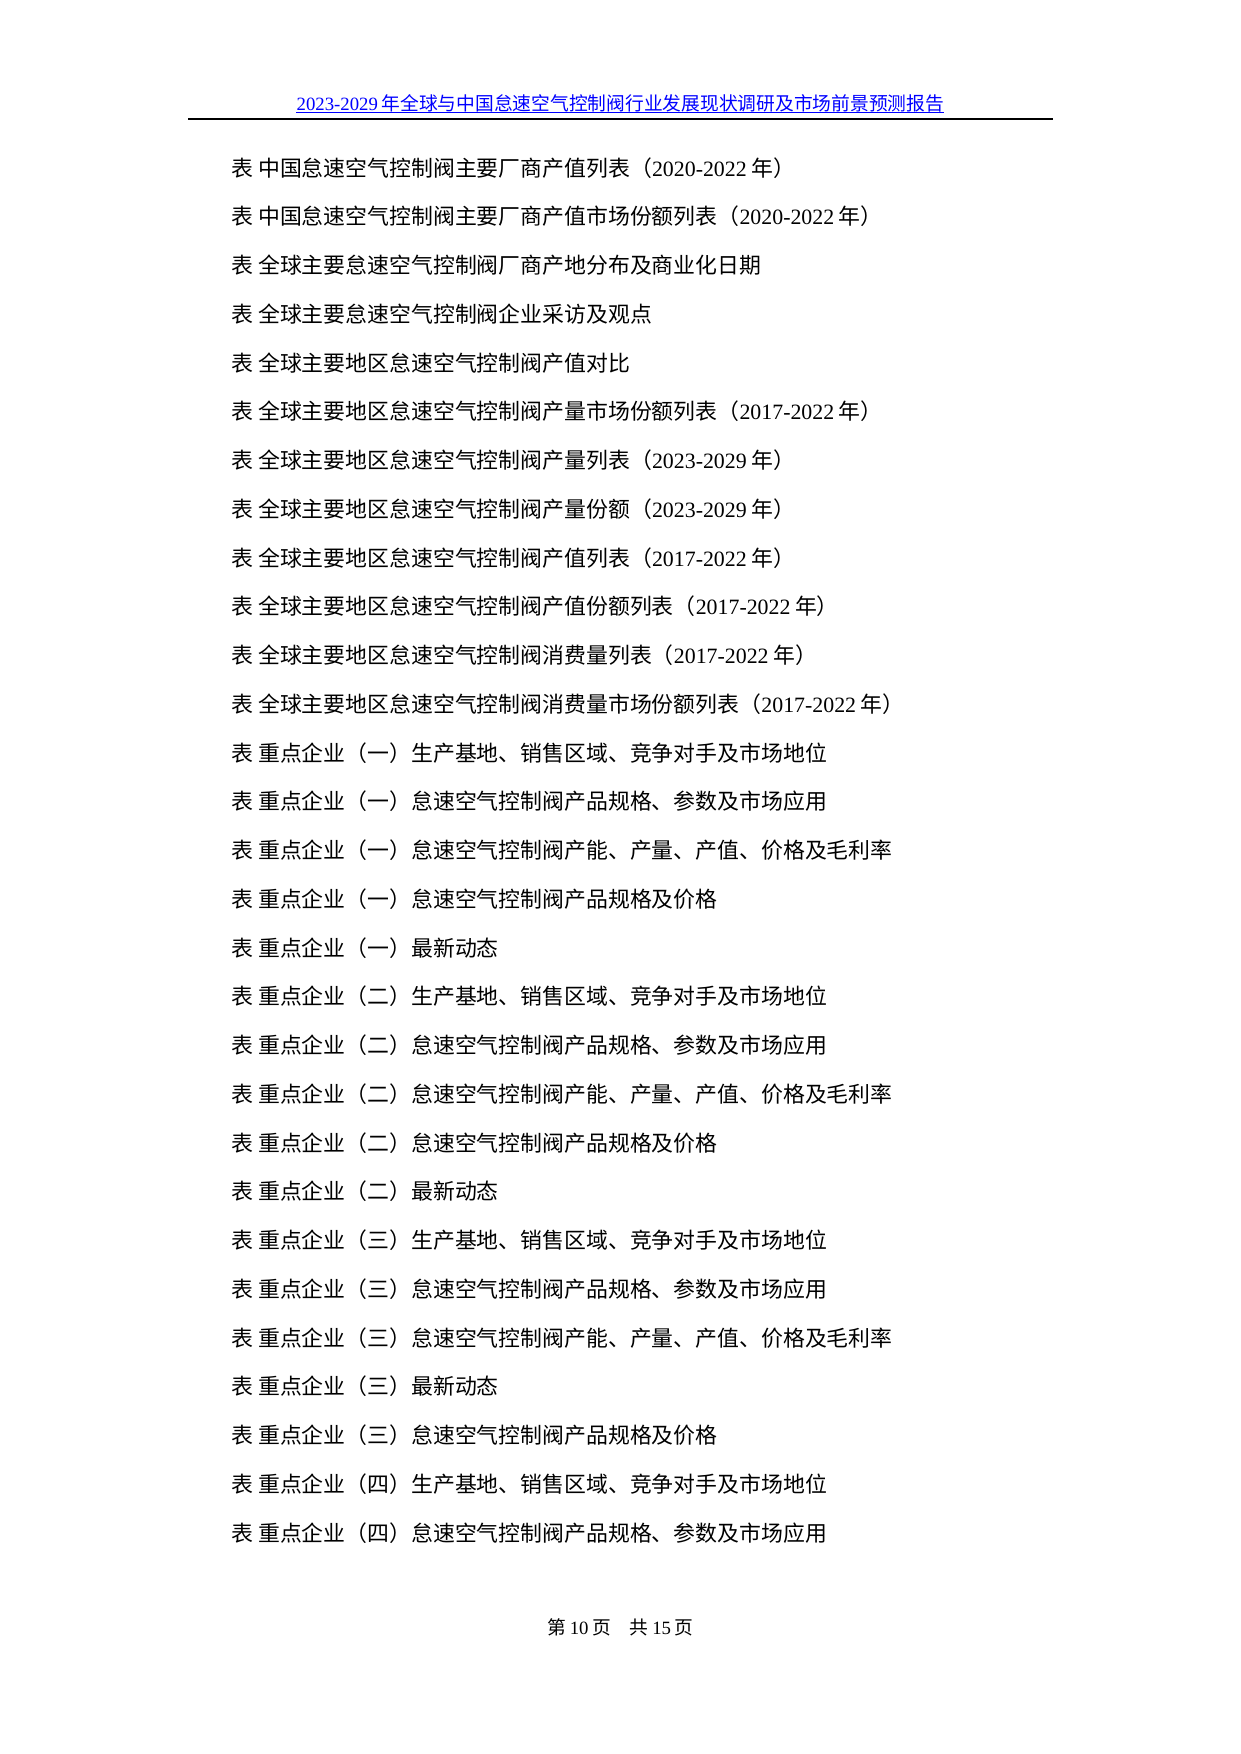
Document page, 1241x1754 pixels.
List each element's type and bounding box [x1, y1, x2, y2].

text [187, 150, 1053, 1548]
